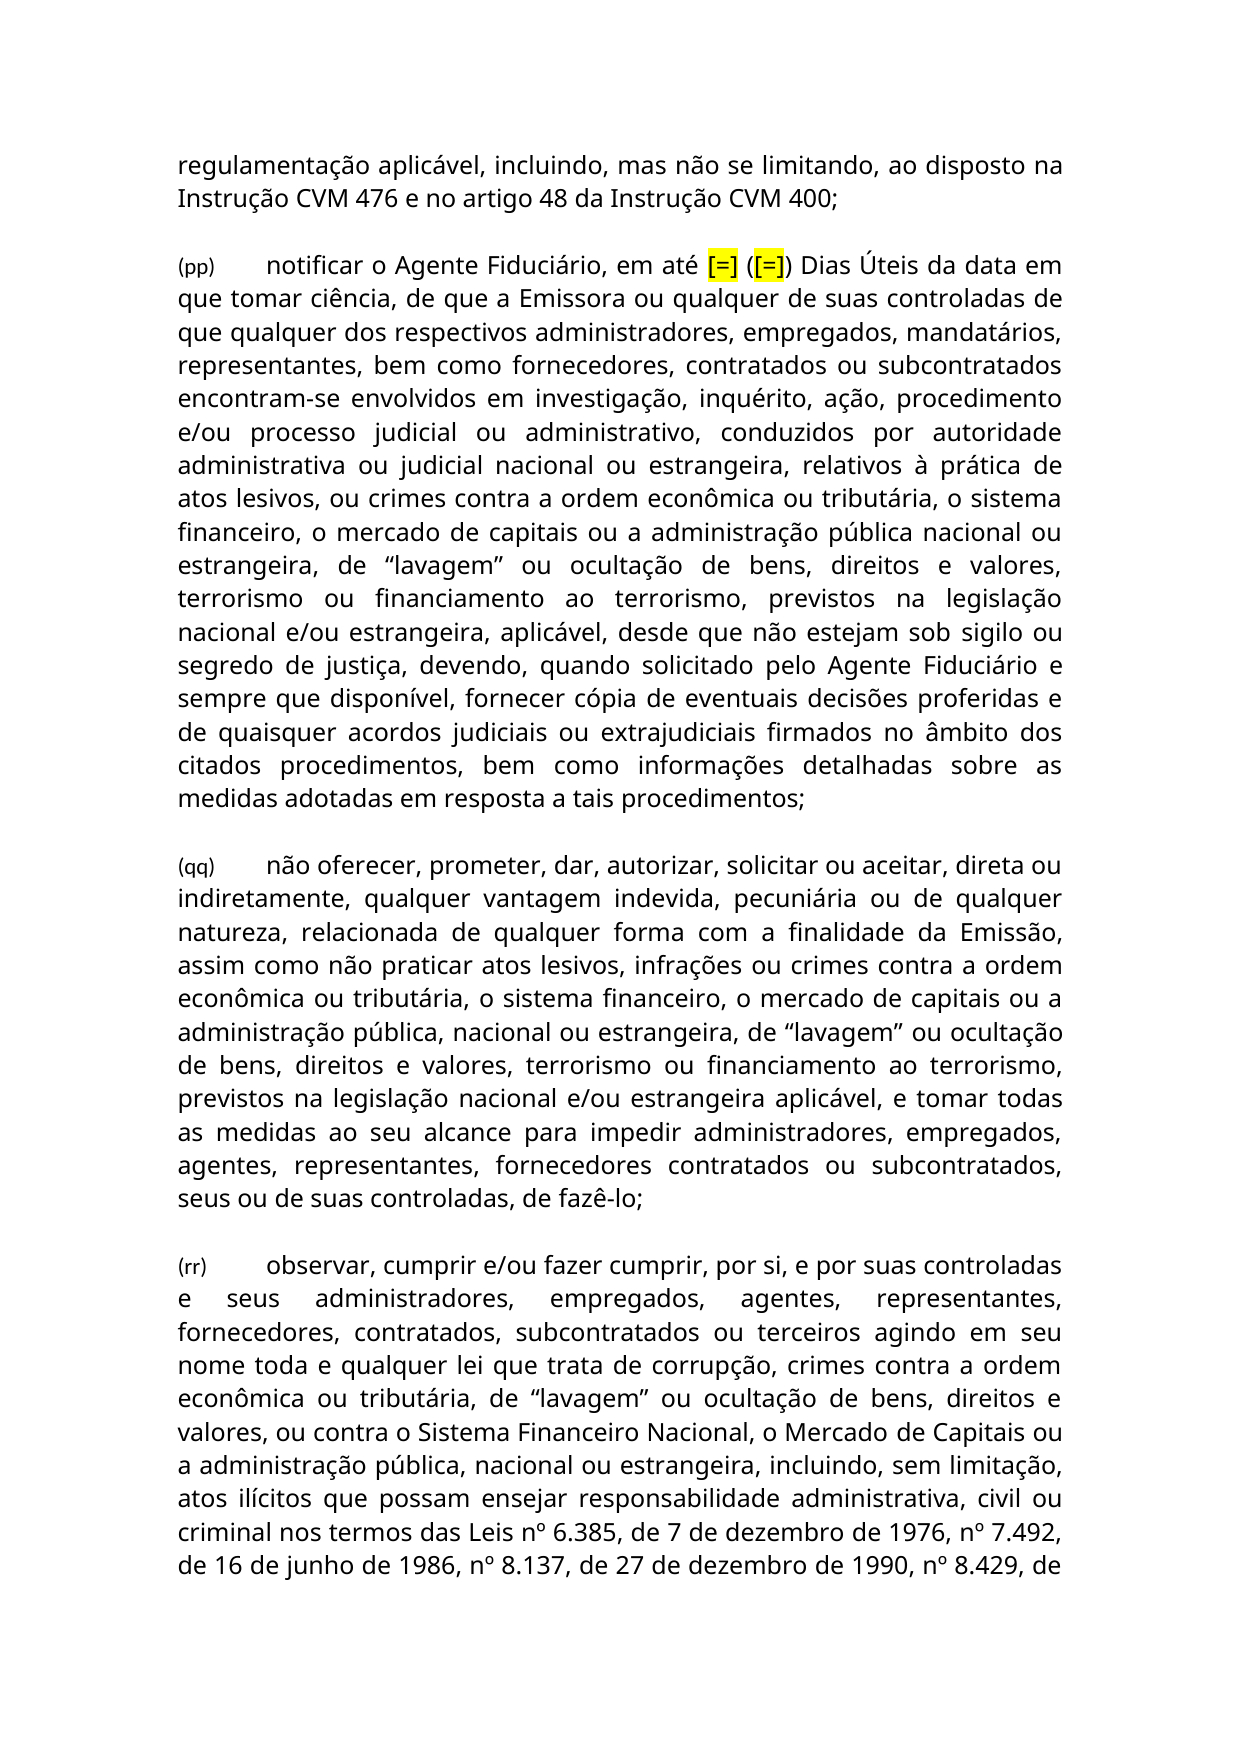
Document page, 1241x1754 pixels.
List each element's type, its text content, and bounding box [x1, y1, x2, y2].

list notificar o Agente Fiduciário, em até [=] ([=]) Dias Úteis da data em que tomar ciência, de que a Emissora ou qualquer de suas controladas de que qualquer dos respectivos administradores, empregados, mandatários, representantes, bem como fornecedores, contratados ou subcontratados encontram-se envolvidos em investigação, inquérito, ação, procedimento e/ou processo judicial ou administrativo, conduzidos por autoridade administrativa ou judicial nacional ou estrangeira, relativos à prática de atos lesivos, ou crimes contra a ordem econômica ou tributária, o sistema financeiro, o mercado de capitais ou a administração pública nacional ou estrangeira, de “lavagem” ou ocultação de bens, direitos e valores, terrorismo ou financiamento ao terrorismo, previstos na legislação nacional e/ou estrangeira, aplicável, desde que não estejam sob sigilo ou segredo de justiça, devendo, quando solicitado pelo Agente Fiduciário e sempre que disponível, fornecer cópia de eventuais decisões proferidas e de quaisquer acordos judiciais ou extrajudiciais firmados no âmbito dos citados procedimentos, bem como informações detalhadas sobre as medidas adotadas em resposta a tais procedimentos; [177, 248, 1063, 814]
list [177, 1248, 1063, 1581]
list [177, 148, 1063, 214]
list não oferecer, prometer, dar, autorizar, solicitar ou aceitar, direta ou indiretamente, qualquer vantagem indevida, pecuniária ou de qualquer natureza, relacionada de qualquer forma com a finalidade da Emissão, assim como não praticar atos lesivos, infrações ou crimes contra a ordem econômica ou tributária, o sistema financeiro, o mercado de capitais ou a administração pública, nacional ou estrangeira, de “lavagem” ou ocultação de bens, direitos e valores, terrorismo ou financiamento ao terrorismo, previstos na legislação nacional e/ou estrangeira aplicável, e tomar todas as medidas ao seu alcance para impedir administradores, empregados, agentes, representantes, fornecedores contratados ou subcontratados, seus ou de suas controladas, de fazê-lo; [177, 848, 1063, 1214]
